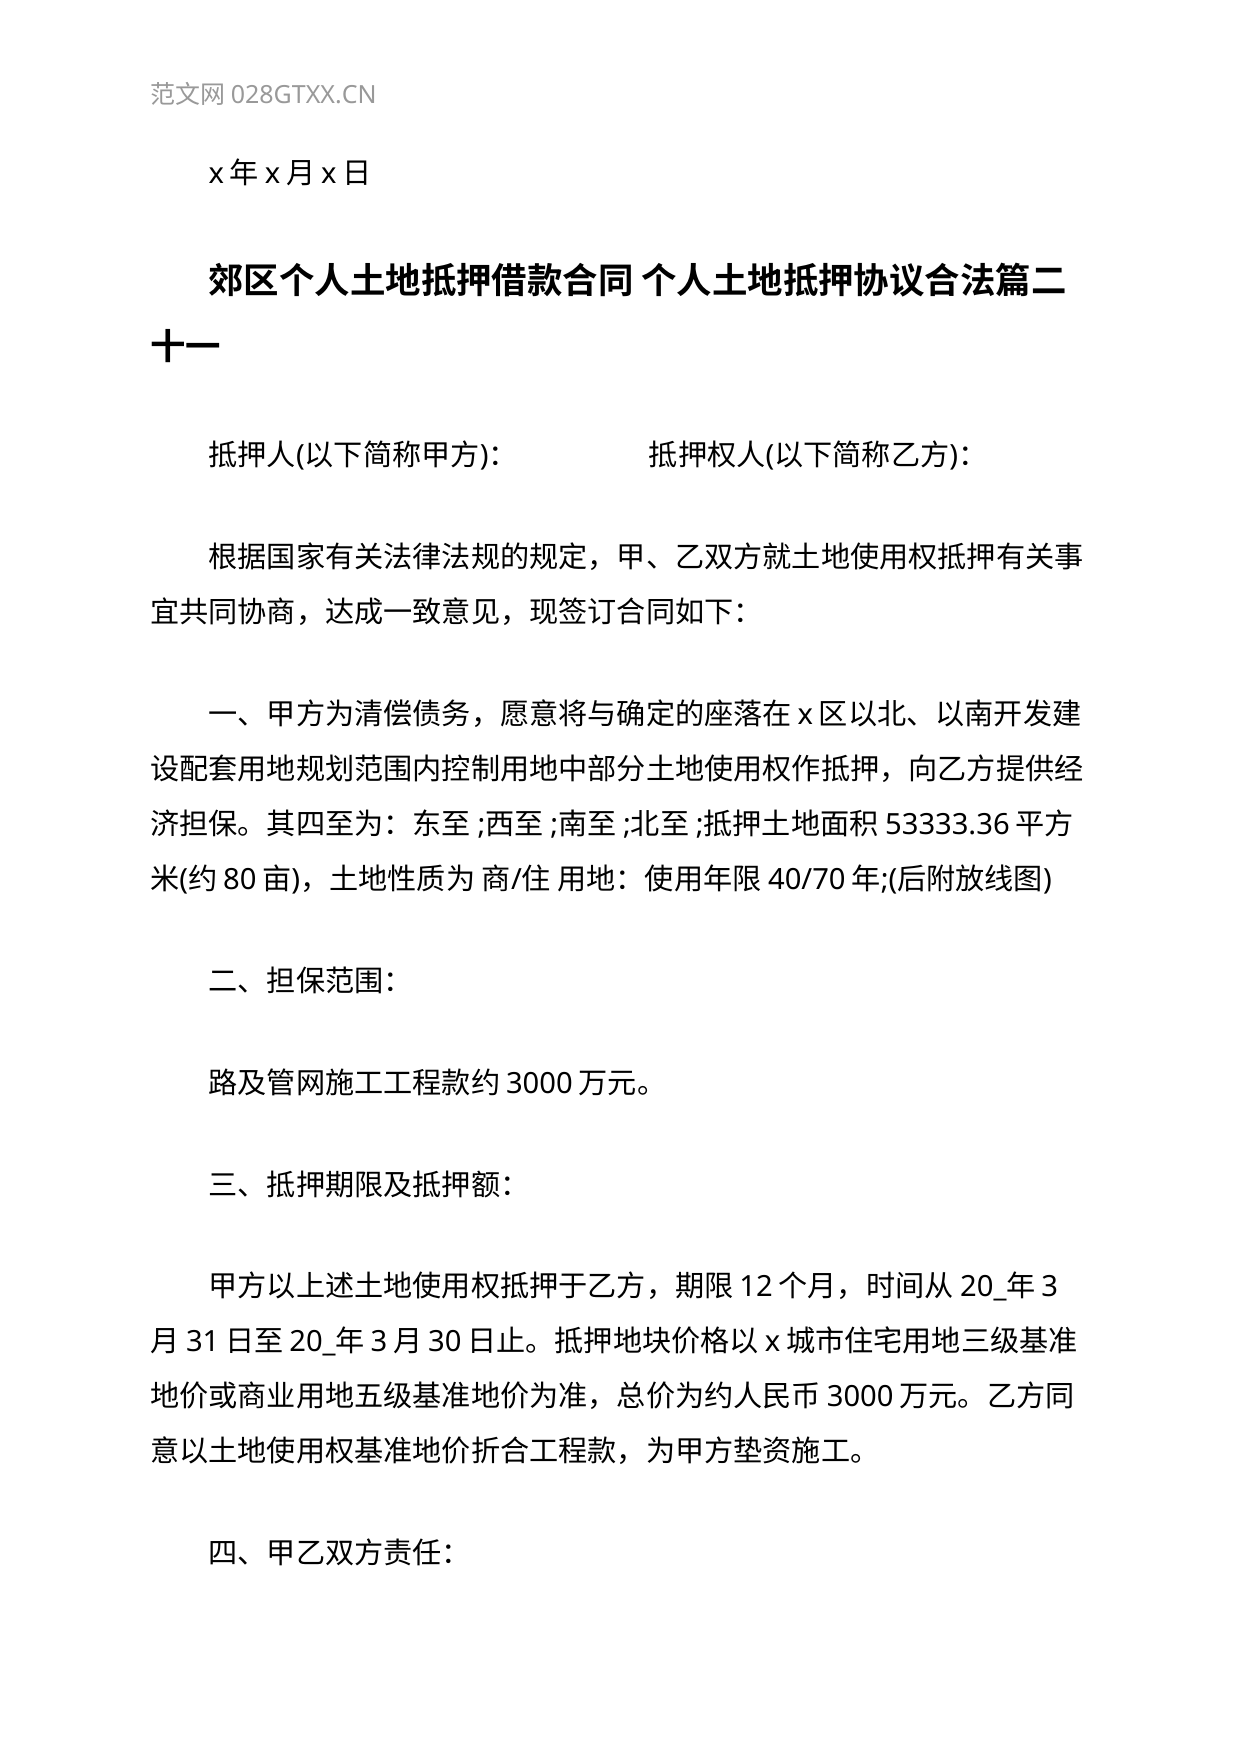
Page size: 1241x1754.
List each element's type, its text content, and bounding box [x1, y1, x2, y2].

text 一、甲方为清偿债务，愿意将与确定的座落在x区以北、以南开发建设配套用地规划范围内控制用地中部分土地使用权作抵押，向乙方提供经济担保。其四至为：东至 ;西至 ;南至 ;北至 ;抵押土地面积 53333.36平方米(约80亩)，土地性质为 商/住 用地：使用年限 40/70年;(后附放线图) [150, 691, 1090, 898]
text 四、甲乙双方责任： [150, 1530, 1090, 1572]
text 二、担保范围： [150, 957, 1090, 1000]
text 三、抵押期限及抵押额： [150, 1161, 1090, 1203]
text x年x月x日 [150, 150, 1090, 192]
text 路及管网施工工程款约3000万元。 [150, 1059, 1090, 1102]
text 甲方以上述土地使用权抵押于乙方，期限12个月，时间从 20_年3 月 31日至20_年3月30日止。抵押地块价格以x城市住宅用地三级基准地价或商业用地五级基准地价为准，总价为约人民币3000万元。乙方同意以土地使用权基准地价折合工程款，为甲方垫资施工。 [150, 1263, 1090, 1470]
text 根据国家有关法律法规的规定，甲、乙双方就土地使用权抵押有关事宜共同协商，达成一致意见，现签订合同如下： [150, 534, 1090, 631]
text 抵押人(以下简称甲方)： 抵押权人(以下简称乙方)： [150, 432, 1090, 474]
text 郊区个人土地抵押借款合同 个人土地抵押协议合法篇二十一 [150, 252, 1090, 370]
